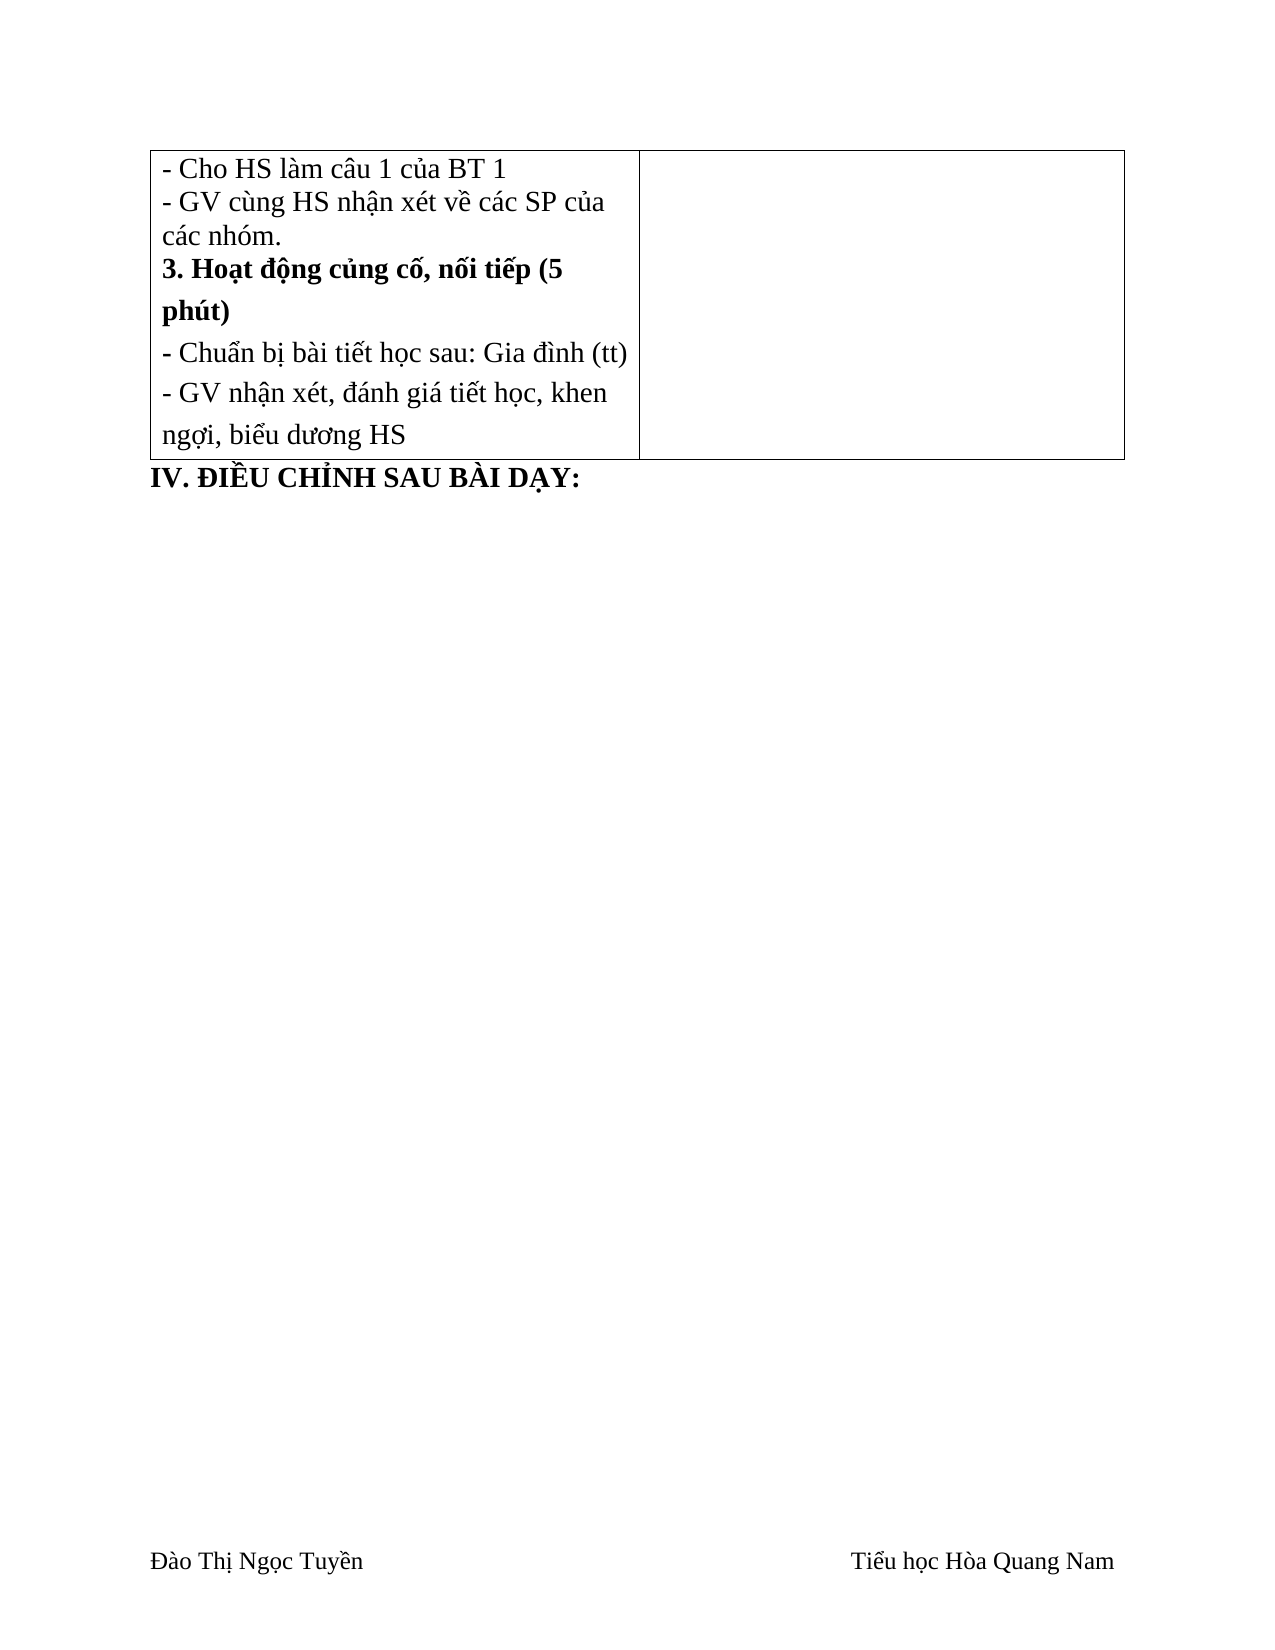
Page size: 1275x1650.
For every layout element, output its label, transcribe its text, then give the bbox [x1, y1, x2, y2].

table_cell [640, 151, 1124, 459]
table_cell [151, 151, 639, 459]
text IV. ĐIỀU CHỈNH SAU BÀI DẠY: [150, 460, 1125, 494]
